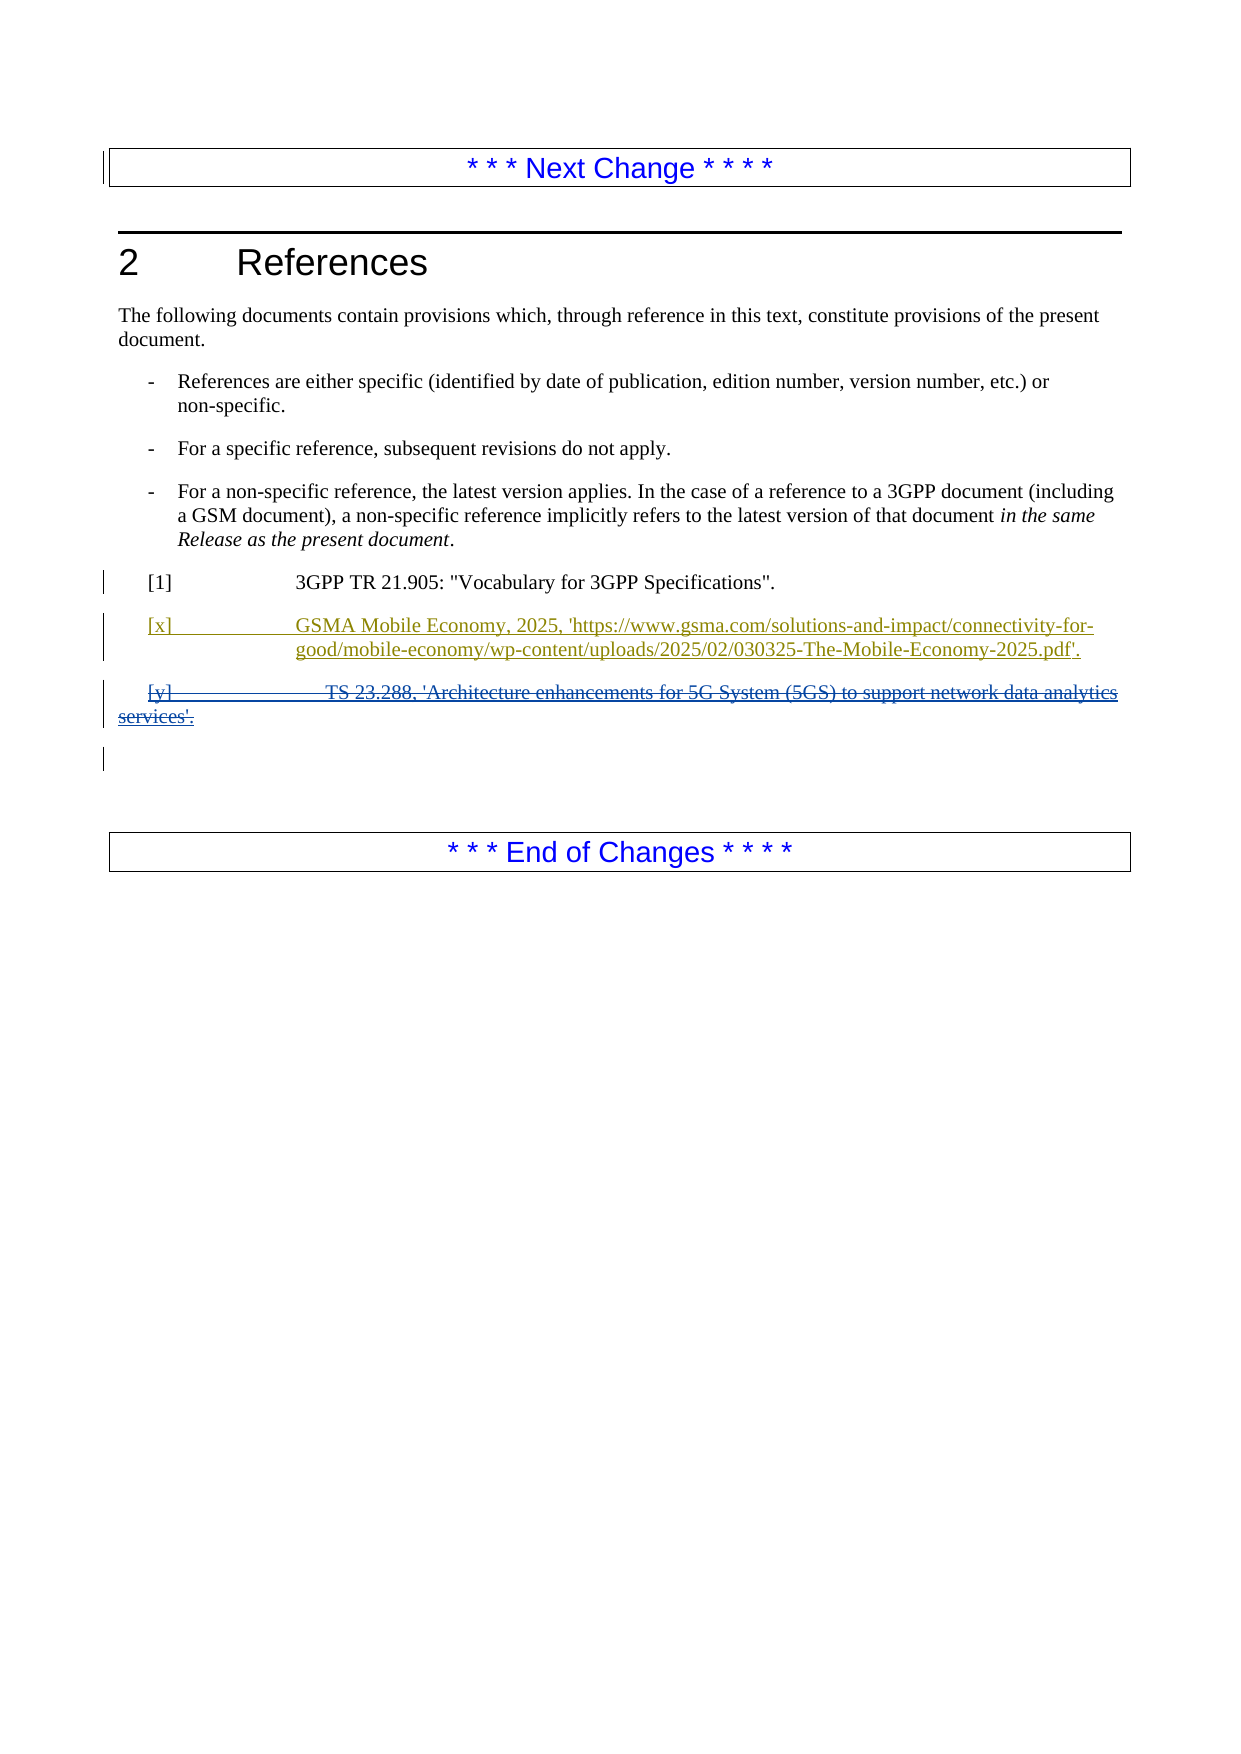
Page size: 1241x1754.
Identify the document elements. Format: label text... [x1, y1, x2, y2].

text * * * End of Changes * * * * [110, 833, 1130, 871]
text - References are either specific (identified by date of publication, edition number, version number, etc.) or non-specific. [148, 369, 1122, 417]
text [1] 3GPP TR 21.905: "Vocabulary for 3GPP Specifications". [148, 570, 1122, 594]
text - For a non-specific reference, the latest version applies. In the case of a reference to a 3GPP document (including a GSM document), a non-specific reference implicitly refers to the latest version of that document in the same Release as the present document. [148, 479, 1122, 551]
text - For a specific reference, subsequent revisions do not apply. [148, 436, 1122, 460]
text The following documents contain provisions which, through reference in this text, constitute provisions of the present document. [118, 302, 1122, 351]
subtitle 2 References [118, 234, 1122, 284]
text * * * Next Change * * * * [110, 149, 1130, 186]
